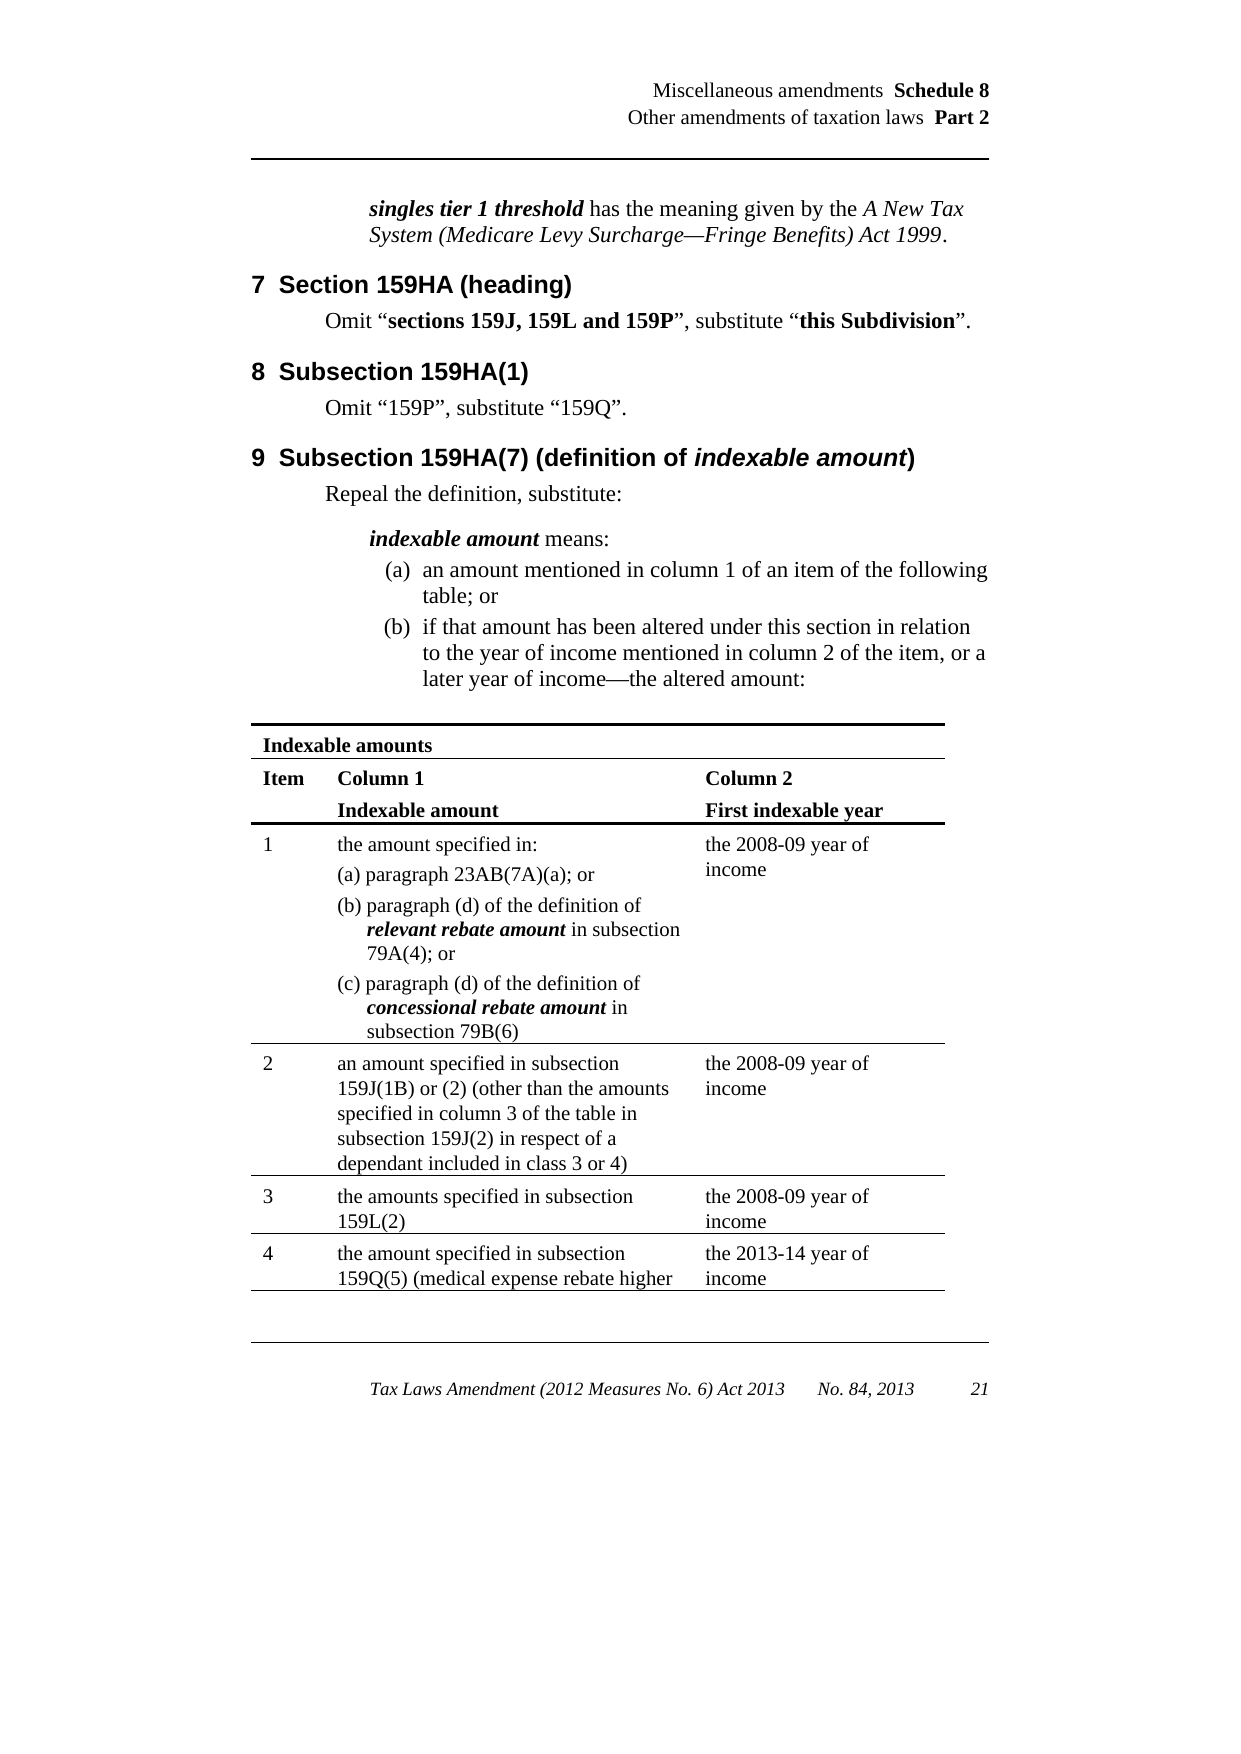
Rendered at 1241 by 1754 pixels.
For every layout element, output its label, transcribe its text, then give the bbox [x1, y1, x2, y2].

table_cell the amount specified in: (a) paragraph 23AB(7A)(a); or (b) paragraph (d) of the definition of relevant rebate amount in subsection 79A(4); or (c) paragraph (d) of the definition of concessional rebate amount in subsection 79B(6) [326, 825, 694, 1043]
text 8 Subsection 159HA(1) [251, 357, 989, 386]
table_cell the 2008-09 year of income [694, 1044, 945, 1175]
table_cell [326, 1234, 694, 1290]
text 7 Section 159HA (heading) [251, 271, 989, 299]
table_cell the 2008-09 year of income [694, 825, 945, 1043]
table_cell 2 [251, 1044, 326, 1175]
table_header Indexable amounts [251, 726, 945, 757]
text (a) an amount mentioned in column 1 of an item of the following table; or [251, 556, 989, 609]
table_cell Item [251, 759, 326, 822]
table_cell 4 [251, 1234, 326, 1290]
table_cell Column 2 First indexable year [694, 759, 945, 822]
text Omit “159P”, substitute “159Q”. [325, 394, 989, 420]
text 9 Subsection 159HA(7) (definition of indexable amount) [251, 443, 989, 472]
table_cell the amounts specified in subsection 159L(2) [326, 1176, 694, 1233]
text indexable amount means: [369, 525, 989, 552]
text singles tier 1 threshold has the meaning given by the A New Tax System (Medicare Levy Surcharge—Fringe Benefits) Act 1999. [369, 195, 989, 248]
text Repeal the definition, substitute: [325, 480, 989, 507]
table_cell an amount specified in subsection 159J(1B) or (2) (other than the amounts specified in column 3 of the table in subsection 159J(2) in respect of a dependant included in class 3 or 4) [326, 1044, 694, 1175]
text (b) if that amount has been altered under this section in relation to the year of income mentioned in column 2 of the item, or a later year of income—the altered amount: [251, 613, 989, 692]
table_cell the 2008-09 year of income [694, 1176, 945, 1233]
text Omit “sections 159J, 159L and 159P”, substitute “this Subdivision”. [325, 308, 989, 334]
table_cell Column 1 Indexable amount [326, 759, 694, 822]
table_cell 1 [251, 825, 326, 1043]
table_cell 3 [251, 1176, 326, 1233]
table_cell the 2013-14 year of income [694, 1234, 945, 1290]
